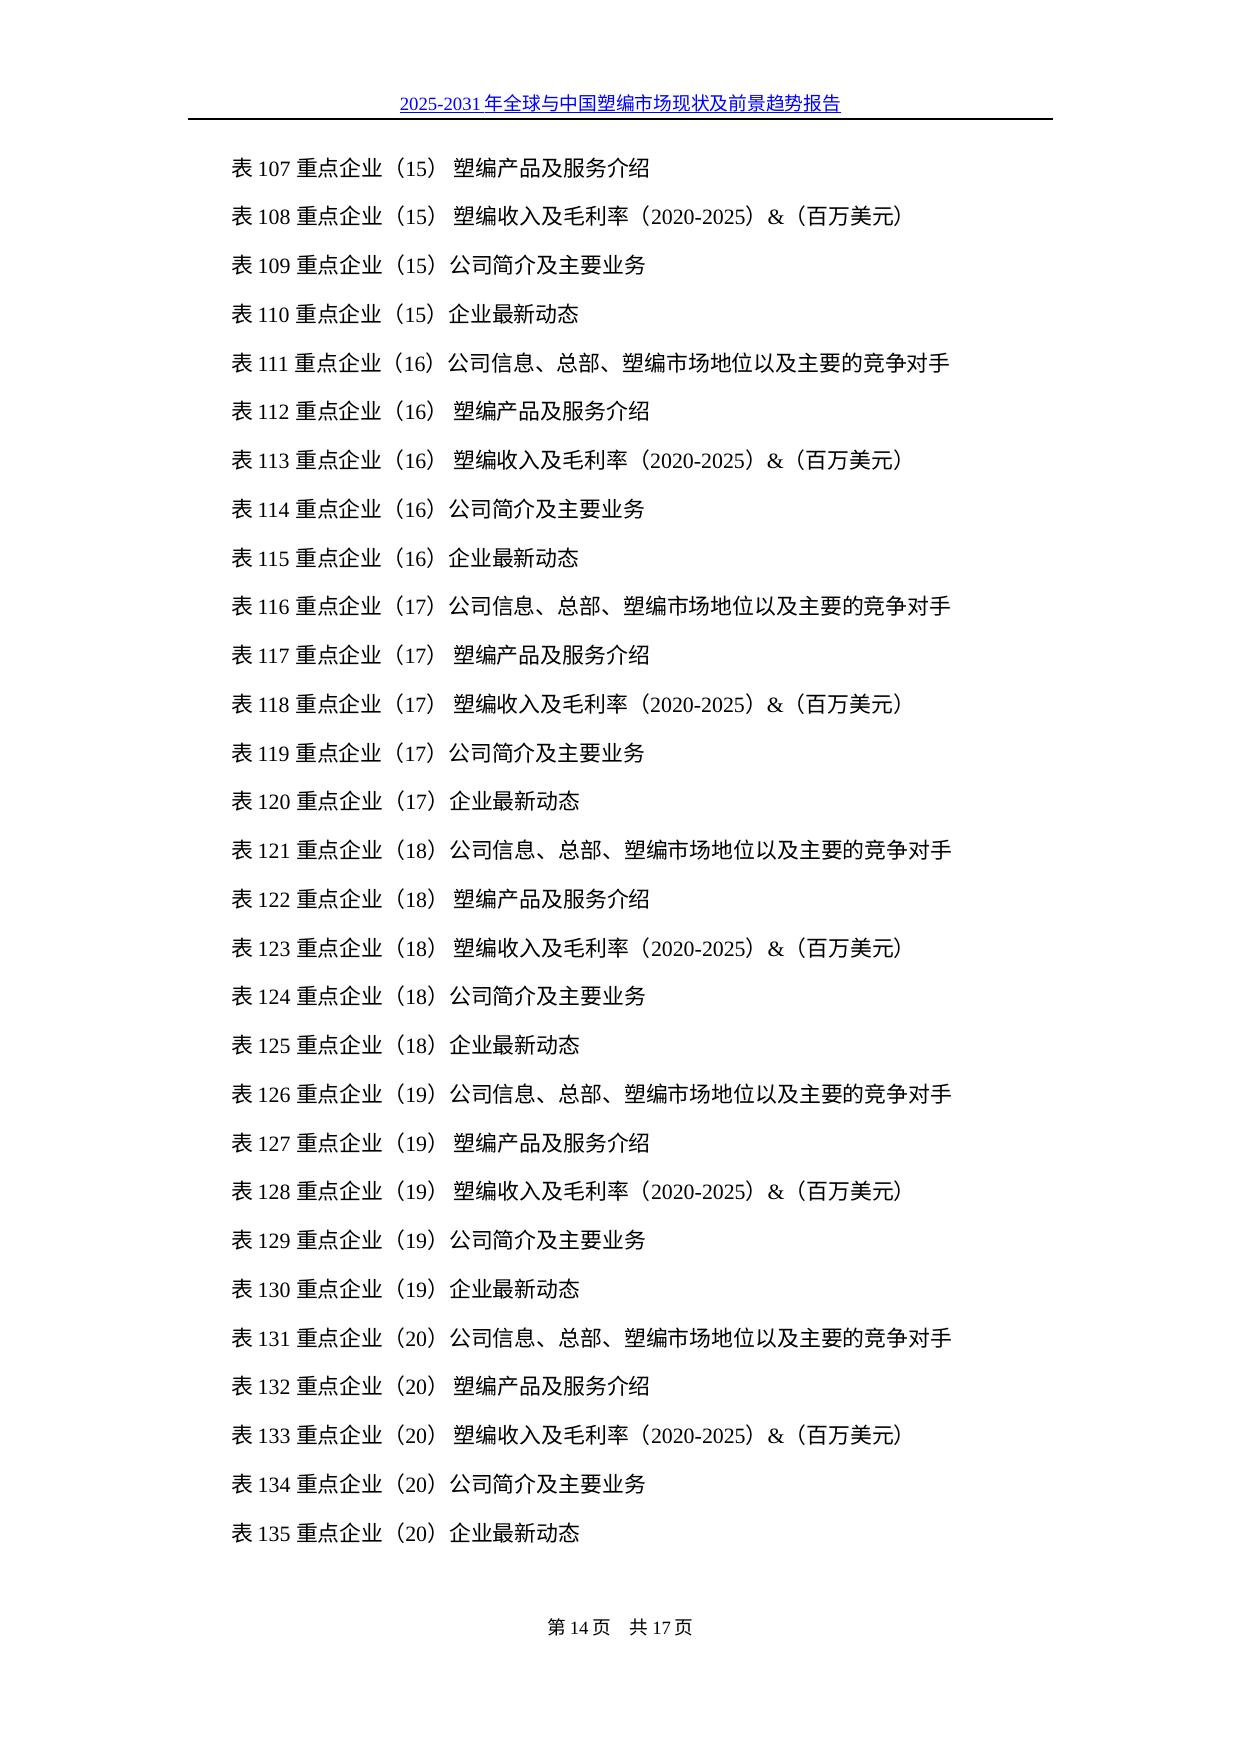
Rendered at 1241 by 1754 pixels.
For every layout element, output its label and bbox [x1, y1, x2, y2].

text [187, 150, 1053, 1548]
